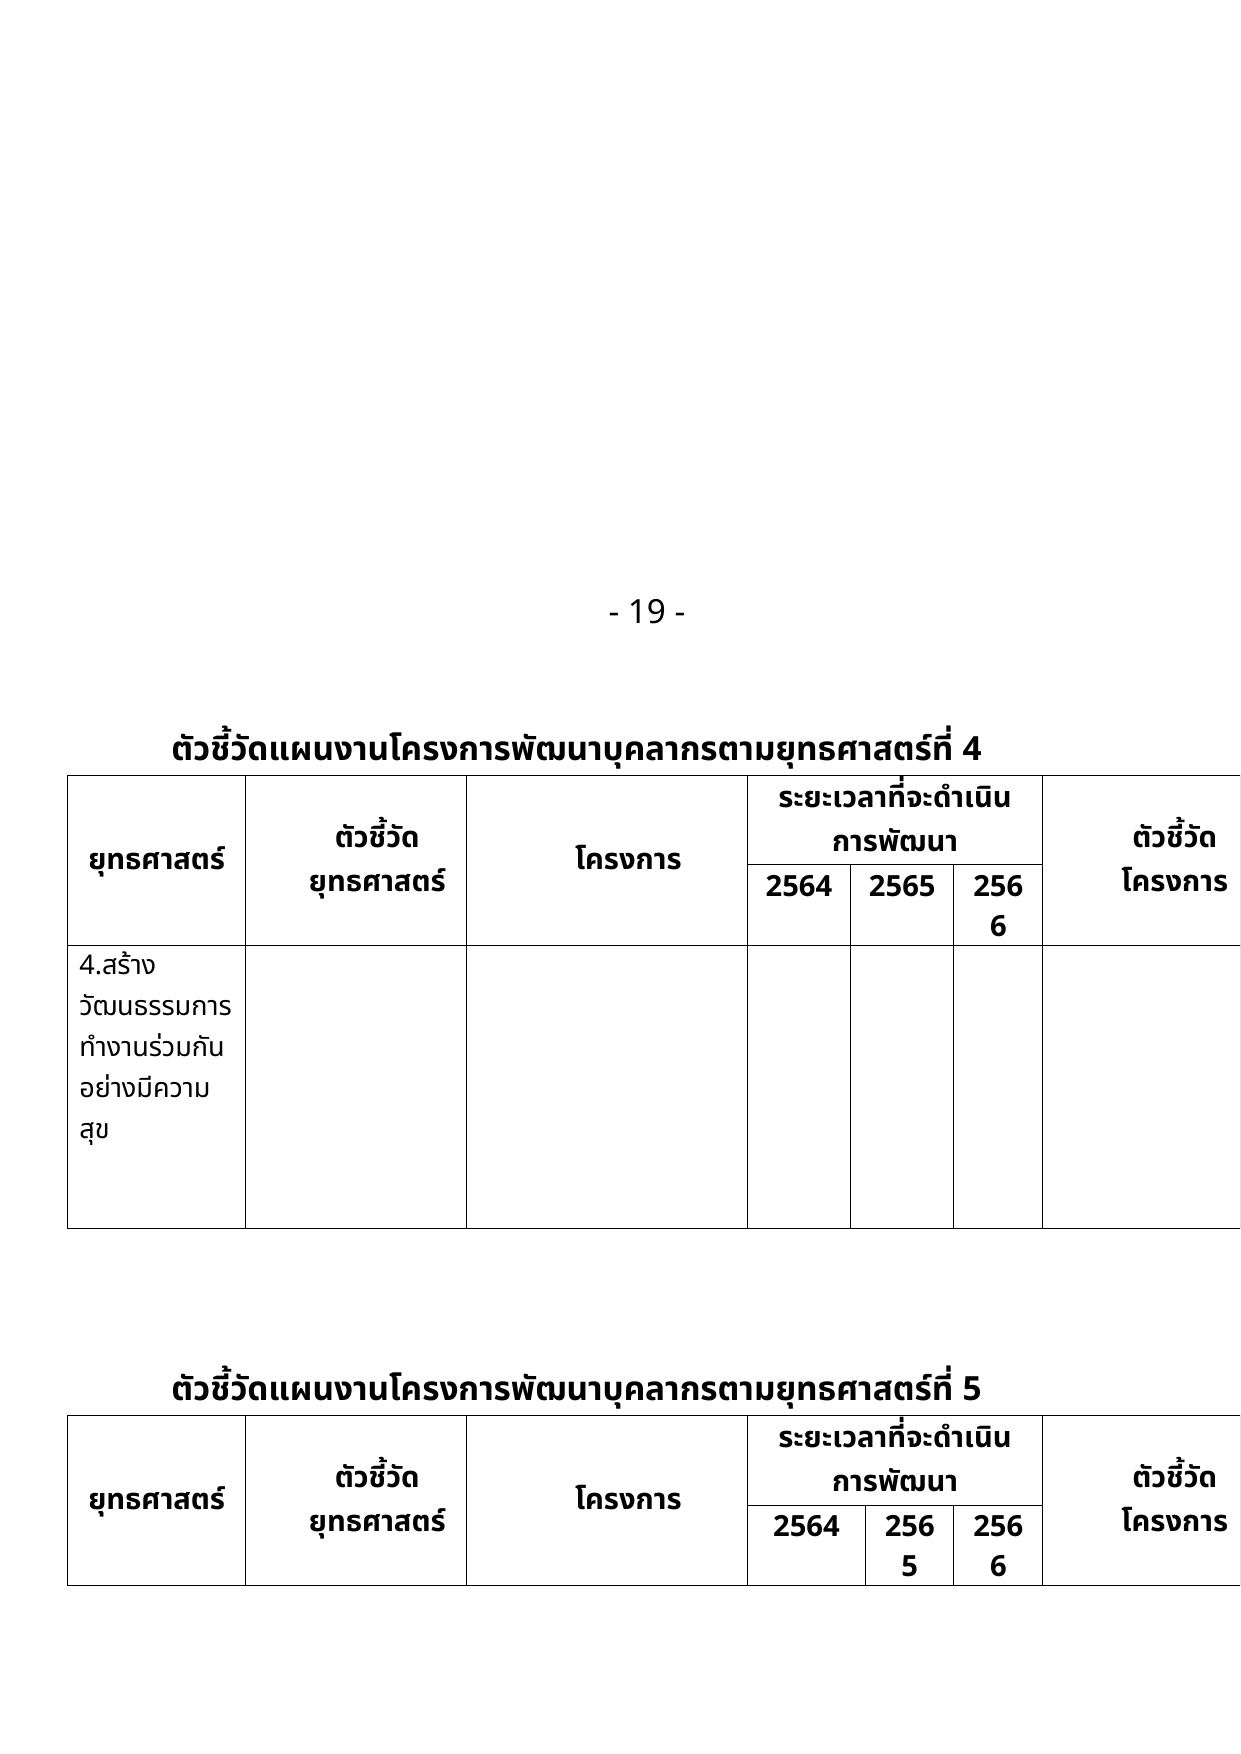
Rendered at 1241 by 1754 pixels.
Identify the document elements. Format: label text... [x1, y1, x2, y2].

table_header โครงการ [467, 776, 747, 945]
table_cell [748, 946, 850, 1227]
table_cell 2566 [954, 1506, 1042, 1585]
table_cell [467, 946, 747, 1227]
table_cell 2564 [748, 1506, 865, 1585]
table_cell 2565 [851, 865, 953, 945]
table_header โครงการ [467, 1416, 747, 1585]
table_cell [954, 946, 1042, 1227]
table_cell 2564 [748, 865, 850, 945]
table_header ตัวชี้วัดยุทธศาสตร์ [246, 776, 466, 945]
table_cell 2565 [866, 1506, 953, 1585]
table_header ตัวชี้วัดโครงการ [1043, 776, 1240, 945]
text ตัวชี้วัดแผนงานโครงการพัฒนาบุคลากรตามยุทธศาสตร์ที่ 5 [171, 1365, 1122, 1415]
table_header ตัวชี้วัดโครงการ [1043, 1416, 1240, 1585]
text ตัวชี้วัดแผนงานโครงการพัฒนาบุคลากรตามยุทธศาสตร์ที่ 4 [171, 724, 1122, 775]
table_header ระยะเวลาที่จะดำเนินการพัฒนา [748, 1416, 1042, 1504]
table_cell 4.สร้างวัฒนธรรมการทำงานร่วมกันอย่างมีความสุข [68, 946, 245, 1227]
text - 19 - [171, 588, 1122, 634]
table_cell 2566 [954, 865, 1042, 945]
table_header ยุทธศาสตร์ [68, 1416, 245, 1585]
table_header ยุทธศาสตร์ [68, 776, 245, 945]
table_cell [1043, 946, 1240, 1227]
table_cell [851, 946, 953, 1227]
table_header ระยะเวลาที่จะดำเนินการพัฒนา [748, 776, 1042, 864]
table_header ตัวชี้วัดยุทธศาสตร์ [246, 1416, 466, 1585]
table_cell [246, 946, 466, 1227]
